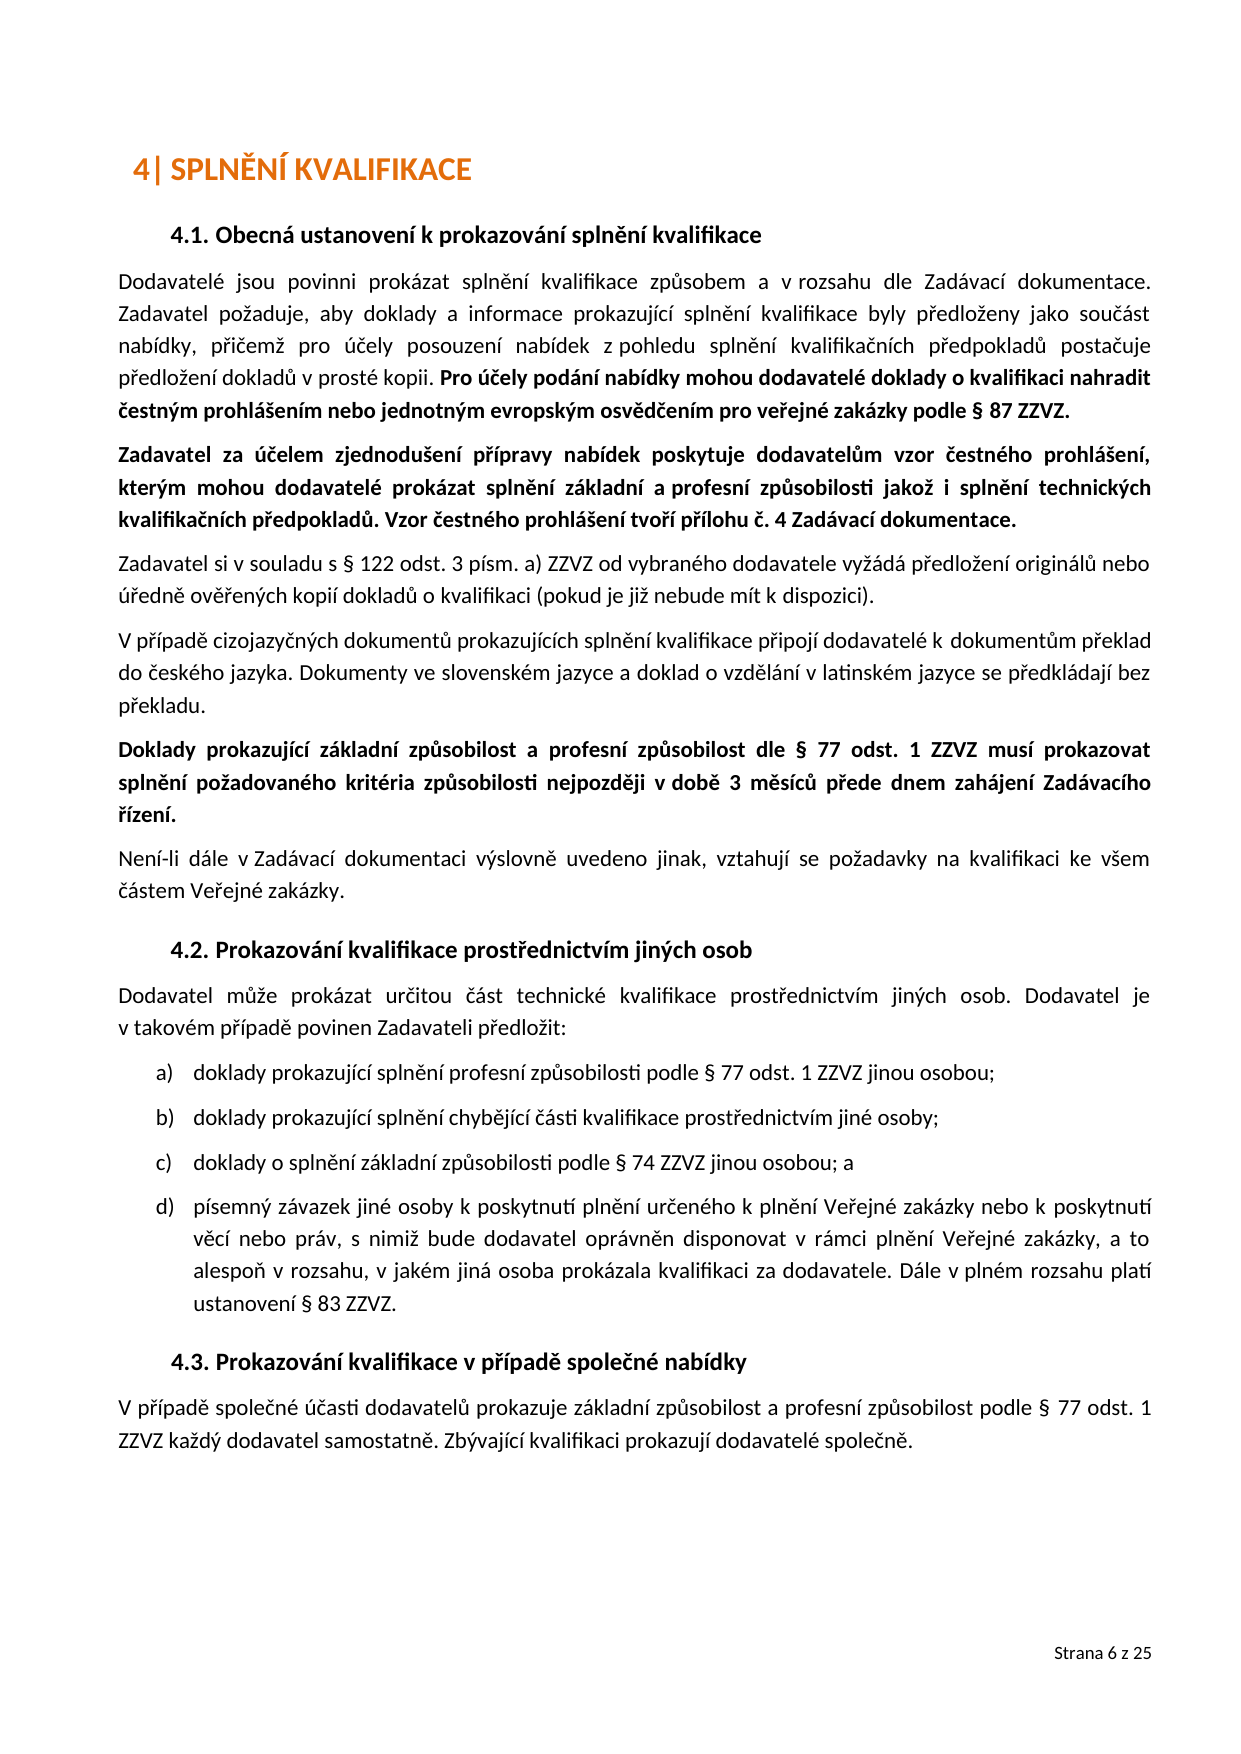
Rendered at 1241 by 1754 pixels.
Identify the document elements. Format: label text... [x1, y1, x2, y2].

text písemný závazek jiné osoby k poskytnutí plnění určeného k plnění Veřejné zakázky nebo k poskytnutí věcí nebo práv, s nimiž bude dodavatel oprávněn disponovat v rámci plnění Veřejné zakázky, a to alespoň v rozsahu, v jakém jiná osoba prokázala kvalifikaci za dodavatele. Dále v plném rozsahu platí ustanovení § 83 ZZVZ. [156, 1192, 1152, 1317]
subtitle Prokazování kvalifikace prostřednictvím jiných osob [170, 934, 1152, 964]
text Dodavatelé jsou povinni prokázat splnění kvalifikace způsobem a v rozsahu dle Zadávací dokumentace. Zadavatel požaduje, aby doklady a informace prokazující splnění kvalifikace byly předloženy jako součást nabídky, přičemž pro účely posouzení nabídek z pohledu splnění kvalifikačních předpokladů postačuje předložení dokladů v prosté kopii. Pro účely podání nabídky mohou dodavatelé doklady o kvalifikaci nahradit čestným prohlášením nebo jednotným evropským osvědčením pro veřejné zakázky podle § 87 ZZVZ. [118, 267, 1152, 424]
text V případě cizojazyčných dokumentů prokazujících splnění kvalifikace připojí dodavatelé k dokumentům překlad do českého jazyka. Dokumenty ve slovenském jazyce a doklad o vzdělání v latinském jazyce se předkládají bez překladu. [118, 626, 1152, 719]
text doklady o splnění základní způsobilosti podle § 74 ZZVZ jinou osobou; a [156, 1148, 1152, 1176]
text Doklady prokazující základní způsobilost a profesní způsobilost dle § 77 odst. 1 ZZVZ musí prokazovat splnění požadovaného kritéria způsobilosti nejpozději v době 3 měsíců přede dnem zahájení Zadávacího řízení. [118, 735, 1152, 828]
text Zadavatel si v souladu s § 122 odst. 3 písm. a) ZZVZ od vybraného dodavatele vyžádá předložení originálů nebo úředně ověřených kopií dokladů o kvalifikaci (pokud je již nebude mít k dispozici). [118, 549, 1152, 610]
text doklady prokazující splnění chybějící části kvalifikace prostřednictvím jiné osoby; [156, 1103, 1152, 1131]
subtitle Obecná ustanovení k prokazování splnění kvalifikace [170, 219, 1152, 250]
subtitle SPLNĚNÍ KVALIFIKACE [133, 148, 1152, 188]
text V případě společné účasti dodavatelů prokazuje základní způsobilost a profesní způsobilost podle § 77 odst. 1 ZZVZ každý dodavatel samostatně. Zbývající kvalifikaci prokazují dodavatelé společně. [118, 1393, 1152, 1454]
text doklady prokazující splnění profesní způsobilosti podle § 77 odst. 1 ZZVZ jinou osobou; [156, 1058, 1152, 1086]
subtitle Prokazování kvalifikace v případě společné nabídky [171, 1346, 1152, 1377]
text Zadavatel za účelem zjednodušení přípravy nabídek poskytuje dodavatelům vzor čestného prohlášení, kterým mohou dodavatelé prokázat splnění základní a profesní způsobilosti jakož i splnění technických kvalifikačních předpokladů. Vzor čestného prohlášení tvoří přílohu č. 4 Zadávací dokumentace. [118, 440, 1152, 533]
text Není-li dále v Zadávací dokumentaci výslovně uvedeno jinak, vztahují se požadavky na kvalifikaci ke všem částem Veřejné zakázky. [118, 844, 1152, 905]
text Dodavatel může prokázat určitou část technické kvalifikace prostřednictvím jiných osob. Dodavatel je v takovém případě povinen Zadavateli předložit: [118, 981, 1152, 1042]
